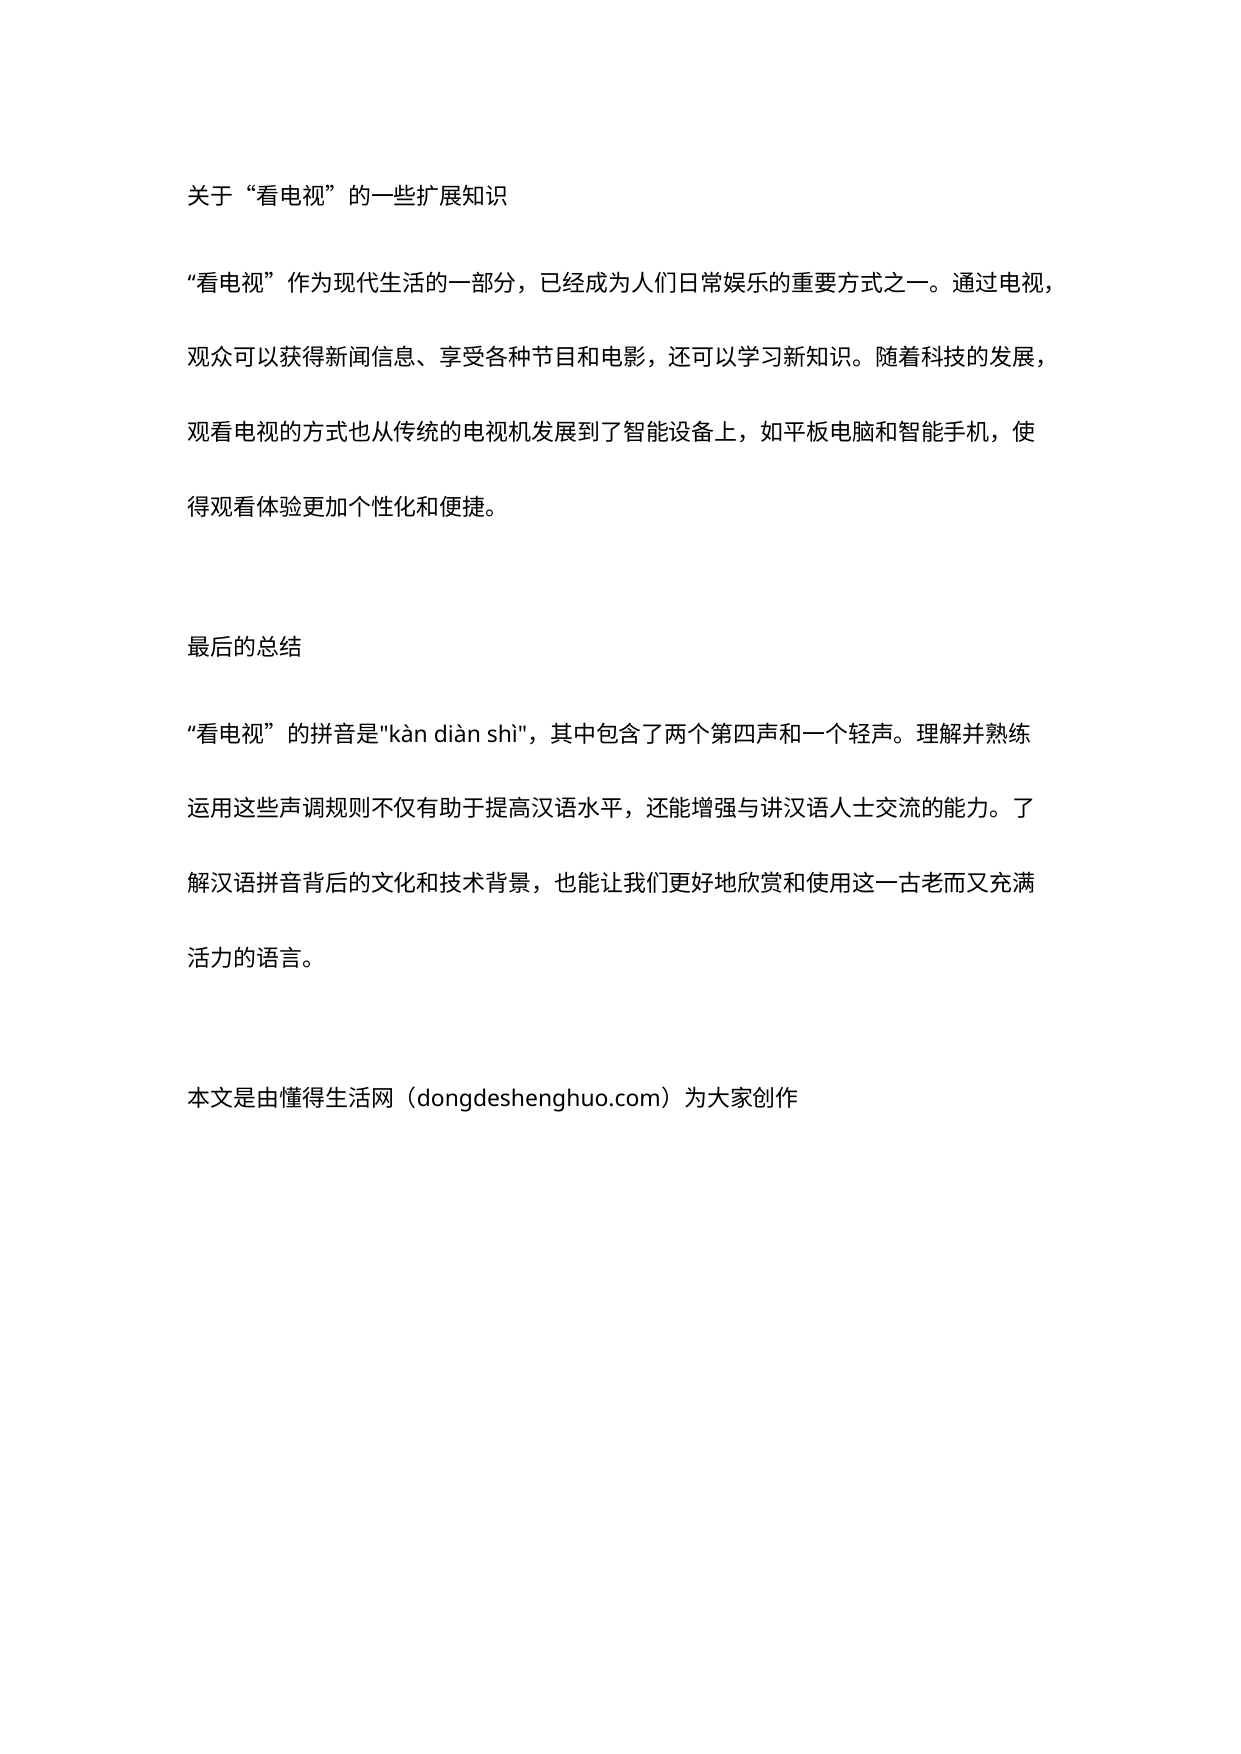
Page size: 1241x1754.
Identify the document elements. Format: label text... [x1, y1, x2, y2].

text “看电视”作为现代生活的一部分，已经成为人们日常娱乐的重要方式之一。通过电视，观众可以获得新闻信息、享受各种节目和电影，还可以学习新知识。随着科技的发展，观看电视的方式也从传统的电视机发展到了智能设备上，如平板电脑和智能手机，使得观看体验更加个性化和便捷。 [187, 248, 1053, 538]
text 最后的总结 [187, 613, 1053, 678]
text 关于“看电视”的一些扩展知识 [187, 162, 1053, 227]
text 本文是由懂得生活网（dongdeshenghuo.com）为大家创作 [187, 1064, 1053, 1129]
text “看电视”的拼音是"kàn diàn shì"，其中包含了两个第四声和一个轻声。理解并熟练运用这些声调规则不仅有助于提高汉语水平，还能增强与讲汉语人士交流的能力。了解汉语拼音背后的文化和技术背景，也能让我们更好地欣赏和使用这一古老而又充满活力的语言。 [187, 699, 1053, 989]
